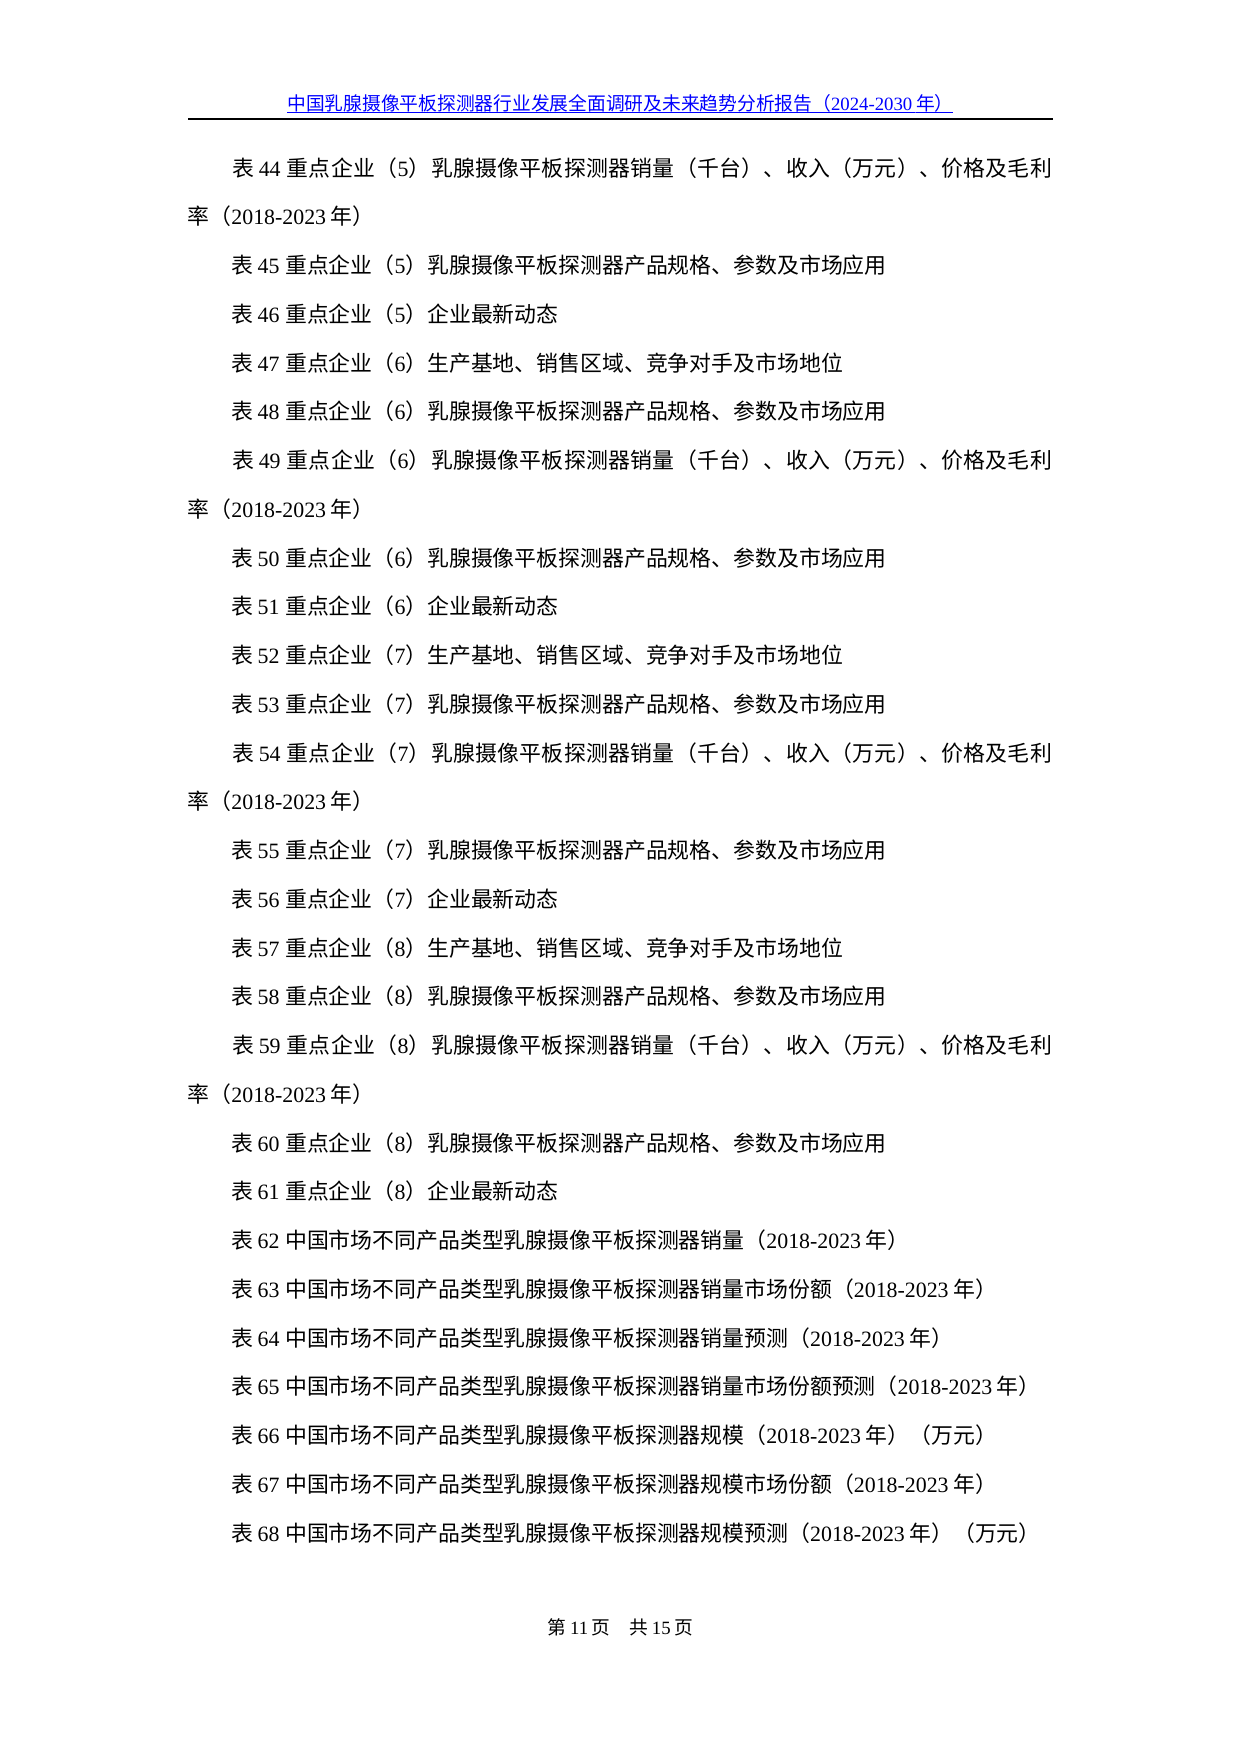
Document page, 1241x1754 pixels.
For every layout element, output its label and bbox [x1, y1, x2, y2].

text [187, 150, 1053, 1548]
